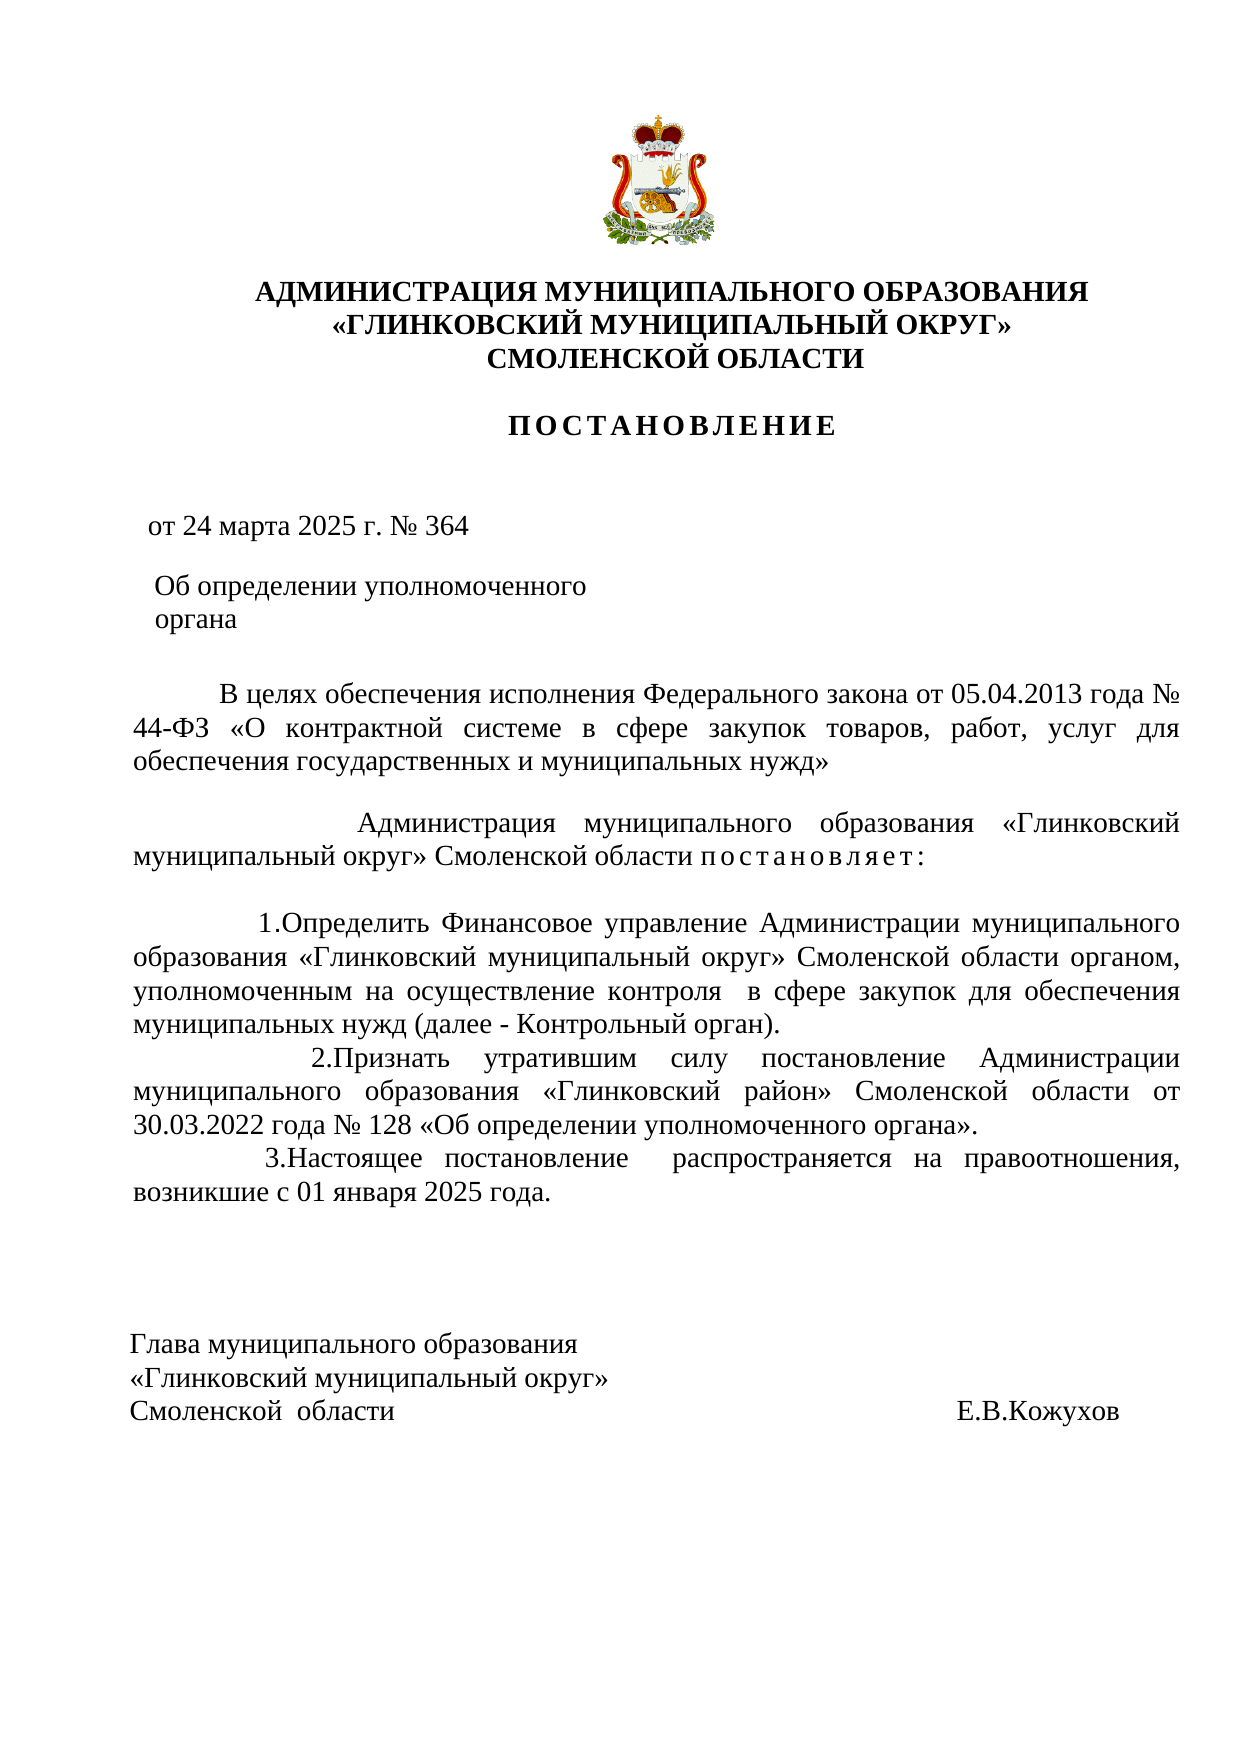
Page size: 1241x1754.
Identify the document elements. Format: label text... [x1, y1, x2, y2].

text от 24 марта 2025 г. № 364 [148, 508, 1181, 542]
text 3.Настоящее постановление распространяется на правоотношения, возникшие с 01 января 2025 года. [133, 1140, 1181, 1207]
text 1.Определить Финансовое управление Администрации муниципального образования «Глинковский муниципальный округ» Смоленской области органом, уполномоченным на осуществление контроля в сфере закупок для обеспечения муниципальных нужд (далее - Контрольный орган). [118, 906, 1181, 1040]
text ПОСТАНОВЛЕНИЕ [118, 408, 1181, 441]
text АДМИНИСТРАЦИЯ МУНИЦИПАЛЬНОГО ОБРАЗОВАНИЯ [118, 274, 1181, 307]
text 2.Признать утратившим силу постановление Администрации муниципального образования «Глинковский район» Смоленской области от 30.03.2022 года № 128 «Об определении уполномоченного органа». [133, 1040, 1181, 1140]
text «ГЛИНКОВСКИЙ МУНИЦИПАЛЬНЫЙ ОКРУГ» [118, 307, 1181, 341]
text Администрация муниципального образования «Глинковский муниципальный округ» Смоленской области постановляет: [133, 805, 1181, 872]
picture [601, 113, 716, 246]
text В целях обеспечения исполнения Федерального закона от 05.04.2013 года № 44-ФЗ «О контрактной системе в сфере закупок товаров, работ, услуг для обеспечения государственных и муниципальных нужд» [133, 676, 1181, 777]
text СМОЛЕНСКОЙ ОБЛАСТИ [118, 341, 1181, 374]
